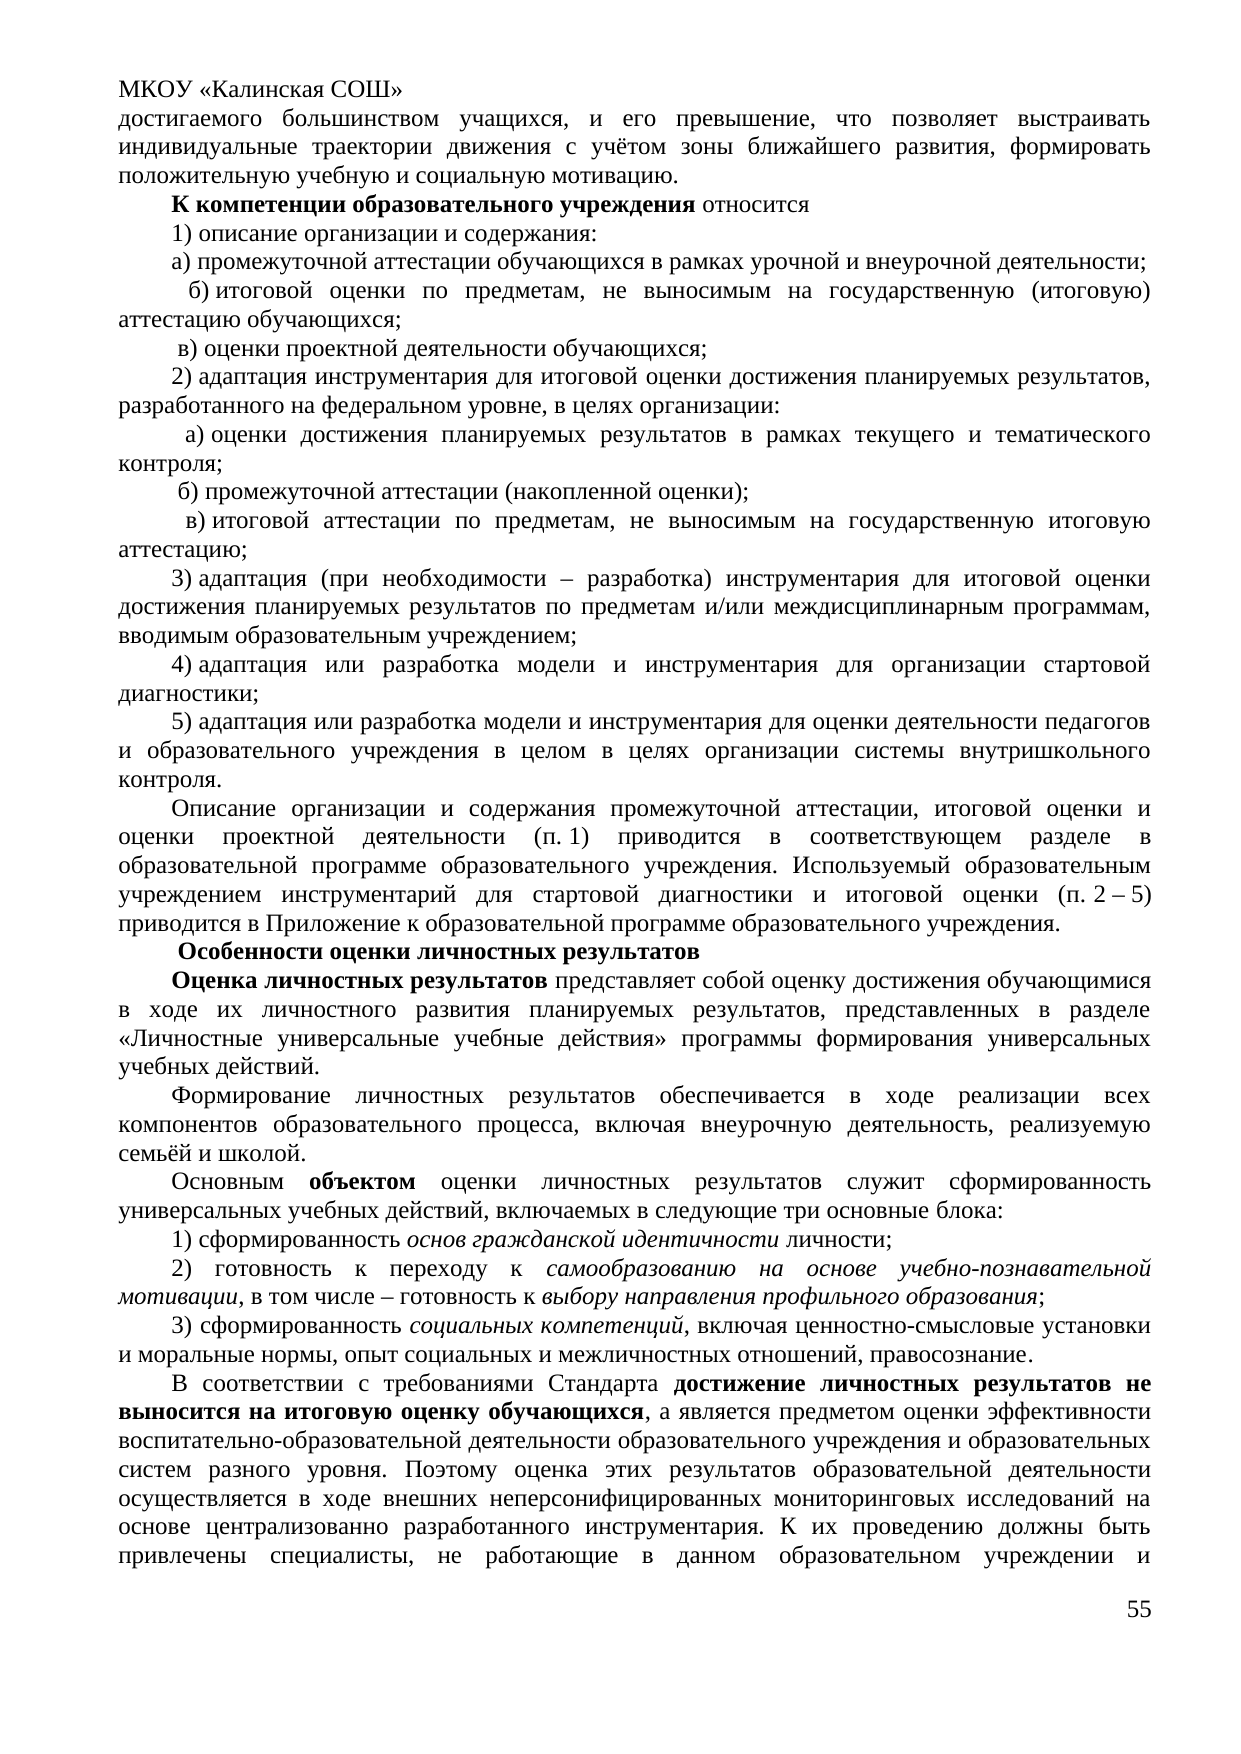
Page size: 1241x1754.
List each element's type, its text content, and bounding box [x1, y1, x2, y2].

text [118, 103, 1152, 189]
text 2) готовность к переходу к самообразованию на основе учебно-познавательной мотивации, в том числе – готовность к выбору направления профильного образования; [118, 1253, 1152, 1310]
text в) итоговой аттестации по предметам, не выносимым на государственную итоговую аттестацию; [118, 505, 1152, 563]
text а) оценки достижения планируемых результатов в рамках текущего и тематического контроля; [118, 419, 1152, 476]
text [118, 1368, 1152, 1569]
text 5) адаптация или разработка модели и инструментария для оценки деятельности педагогов и образовательного учреждения в целом в целях организации системы внутришкольного контроля. [118, 706, 1152, 793]
text а) промежуточной аттестации обучающихся в рамках урочной и внеурочной деятельности; [118, 246, 1152, 275]
text б) промежуточной аттестации (накопленной оценки); [118, 476, 1152, 505]
text 3) сформированность социальных компетенций, включая ценностно-смысловые установки и моральные нормы, опыт социальных и межличностных отношений, правосознание. [118, 1310, 1152, 1368]
text 1) описание организации и содержания: [118, 218, 1152, 246]
text Описание организации и содержания промежуточной аттестации, итоговой оценки и оценки проектной деятельности (п. 1) приводится в соответствующем разделе в образовательной программе образовательного учреждения. Используемый образовательным учреждением инструментарий для стартовой диагностики и итоговой оценки (п. 2 – 5) приводится в Приложение к образовательной программе образовательного учреждения. [118, 793, 1152, 936]
text 4) адаптация или разработка модели и инструментария для организации стартовой диагностики; [118, 649, 1152, 706]
text Основным объектом оценки личностных результатов служит сформированность универсальных учебных действий, включаемых в следующие три основные блока: [118, 1166, 1152, 1224]
text К компетенции образовательного учреждения относится [118, 189, 1152, 218]
text Особенности оценки личностных результатов [118, 936, 1152, 965]
text 2) адаптация инструментария для итоговой оценки достижения планируемых результатов, разработанного на федеральном уровне, в целях организации: [118, 361, 1152, 419]
text Оценка личностных результатов представляет собой оценку достижения обучающимися в ходе их личностного развития планируемых результатов, представленных в разделе «Личностные универсальные учебные действия» программы формирования универсальных учебных действий. [118, 965, 1152, 1080]
text Формирование личностных результатов обеспечивается в ходе реализации всех компонентов образовательного процесса, включая внеурочную деятельность, реализуемую семьёй и школой. [118, 1080, 1152, 1166]
text в) оценки проектной деятельности обучающихся; [118, 333, 1152, 361]
text б) итоговой оценки по предметам, не выносимым на государственную (итоговую) аттестацию обучающихся; [118, 275, 1152, 333]
text 3) адаптация (при необходимости – разработка) инструментария для итоговой оценки достижения планируемых результатов по предметам и/или междисциплинарным программам, вводимым образовательным учреждением; [118, 563, 1152, 649]
text 1) сформированность основ гражданской идентичности личности; [118, 1224, 1152, 1253]
